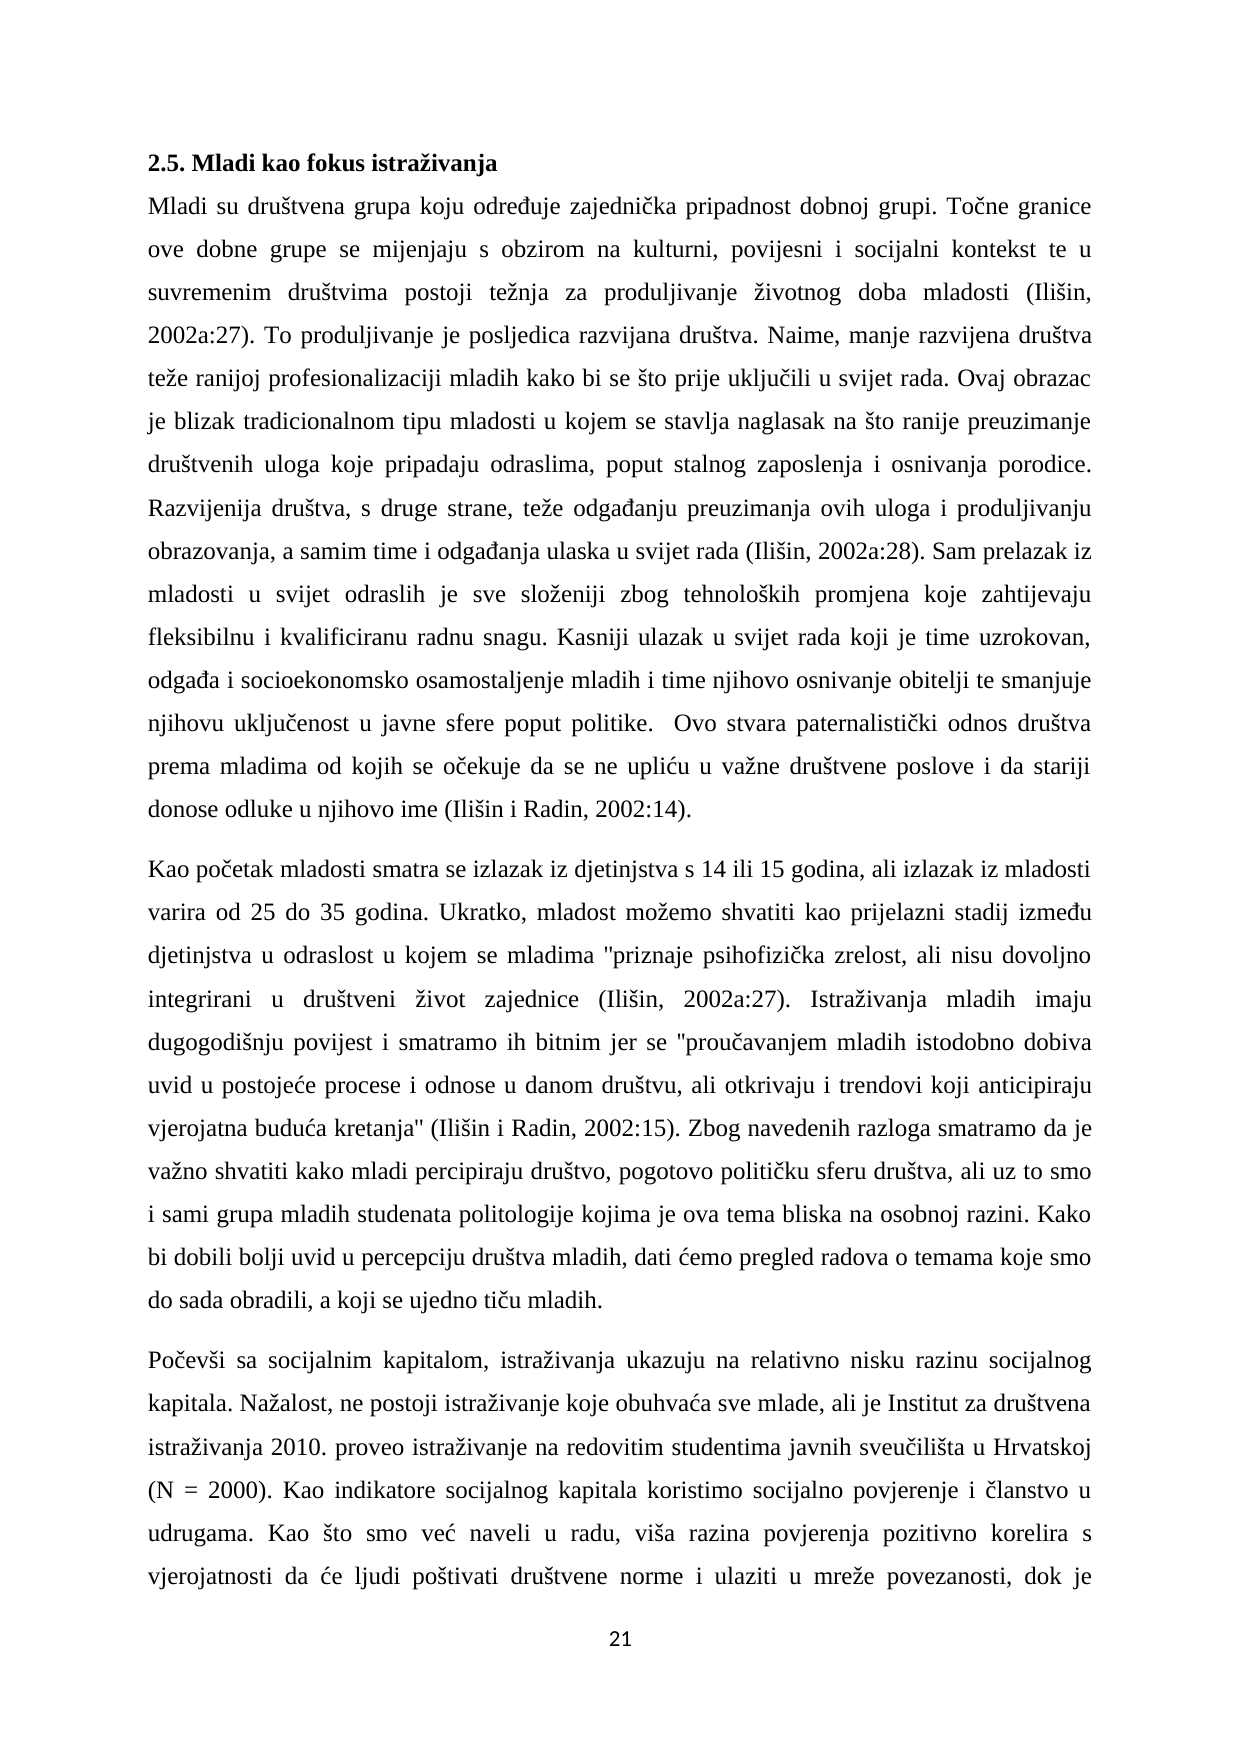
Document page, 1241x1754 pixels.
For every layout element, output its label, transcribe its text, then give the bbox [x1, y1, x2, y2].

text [148, 1345, 1093, 1590]
text Mladi su društvena grupa koju određuje zajednička pripadnost dobnoj grupi. Točne granice ove dobne grupe se mijenjaju s obzirom na kulturni, povijesni i socijalni kontekst te u suvremenim društvima postoji težnja za produljivanje životnog doba mladosti (Ilišin, 2002a:27). To produljivanje je posljedica razvijana društva. Naime, manje razvijena društva teže ranijoj profesionalizaciji mladih kako bi se što prije uključili u svijet rada. Ovaj obrazac je blizak tradicionalnom tipu mladosti u kojem se stavlja naglasak na što ranije preuzimanje društvenih uloga koje pripadaju odraslima, poput stalnog zaposlenja i osnivanja porodice. Razvijenija društva, s druge strane, teže odgađanju preuzimanja ovih uloga i produljivanju obrazovanja, a samim time i odgađanja ulaska u svijet rada (Ilišin, 2002a:28). Sam prelazak iz mladosti u svijet odraslih je sve složeniji zbog tehnoloških promjena koje zahtijevaju fleksibilnu i kvalificiranu radnu snagu. Kasniji ulazak u svijet rada koji je time uzrokovan, odgađa i socioekonomsko osamostaljenje mladih i time njihovo osnivanje obitelji te smanjuje njihovu uključenost u javne sfere poput politike. Ovo stvara paternalistički odnos društva prema mladima od kojih se očekuje da se ne upliću u važne društvene poslove i da stariji donose odluke u njihovo ime (Ilišin i Radin, 2002:14). [148, 191, 1093, 823]
subtitle 2.5. Mladi kao fokus istraživanja [148, 148, 1093, 176]
text Kao početak mladosti smatra se izlazak iz djetinjstva s 14 ili 15 godina, ali izlazak iz mladosti varira od 25 do 35 godina. Ukratko, mladost možemo shvatiti kao prijelazni stadij između djetinjstva u odraslost u kojem se mladima ''priznaje psihofizička zrelost, ali nisu dovoljno integrirani u društveni život zajednice (Ilišin, 2002a:27). Istraživanja mladih imaju dugogodišnju povijest i smatramo ih bitnim jer se ''proučavanjem mladih istodobno dobiva uvid u postojeće procese i odnose u danom društvu, ali otkrivaju i trendovi koji anticipiraju vjerojatna buduća kretanja'' (Ilišin i Radin, 2002:15). Zbog navedenih razloga smatramo da je važno shvatiti kako mladi percipiraju društvo, pogotovo političku sferu društva, ali uz to smo i sami grupa mladih studenata politologije kojima je ova tema bliska na osobnoj razini. Kako bi dobili bolji uvid u percepciju društva mladih, dati ćemo pregled radova o temama koje smo do sada obradili, a koji se ujedno tiču mladih. [148, 854, 1093, 1314]
